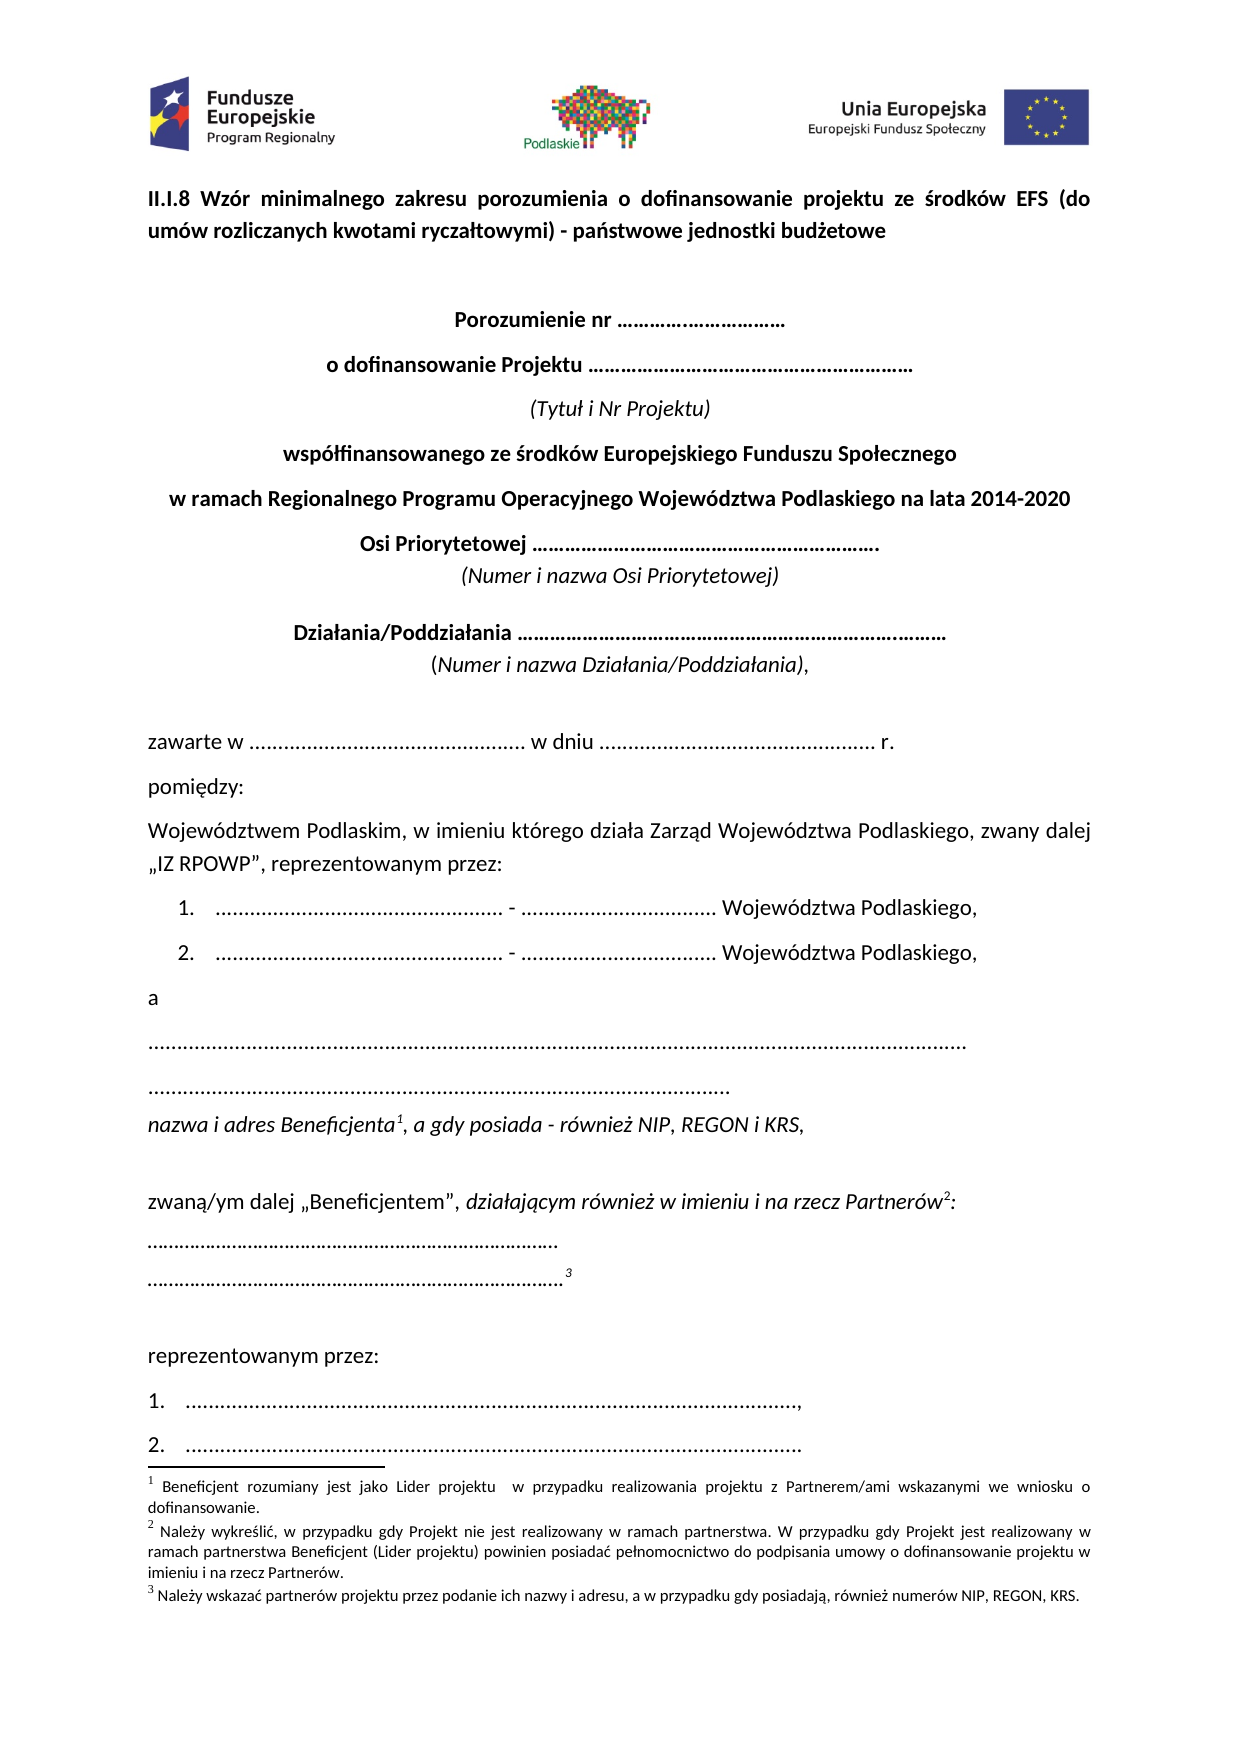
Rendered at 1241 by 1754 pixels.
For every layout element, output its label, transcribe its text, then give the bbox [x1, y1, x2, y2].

list .................................................. - .................................. Województwa Podlaskiego, [177, 938, 1092, 966]
text Województwem Podlaskim, w imieniu którego działa Zarząd Województwa Podlaskiego, zwany dalej „IZ RPOWP”, reprezentowanym przez: [148, 816, 1092, 877]
list ........................................................................................................... [148, 1431, 1092, 1458]
text a [148, 983, 1092, 1011]
text zawarte w ................................................ w dniu ................................................ r. [148, 727, 1092, 755]
text zwaną/ym dalej „Beneficjentem”, działającym również w imieniu i na rzecz Partnerów: [148, 1187, 1092, 1215]
text pomiędzy: [148, 772, 1092, 800]
subtitle w ramach Regionalnego Programu Operacyjnego Województwa Podlaskiego na lata 2014-2020 [148, 484, 1092, 512]
text …………………………………………………………………… [148, 1226, 1092, 1254]
list .........................................................................................................., [148, 1386, 1092, 1414]
text nazwa i adres Beneficjenta, a gdy posiada - również NIP, REGON i KRS, [148, 1111, 1092, 1138]
text Osi Priorytetowej ………………………………………………………. [148, 529, 1092, 557]
subtitle o dofinansowanie Projektu …………………………………………………… [148, 350, 1092, 378]
picture [147, 73, 1093, 159]
text (Numer i nazwa Działania/Poddziałania), [148, 650, 1092, 678]
text (Numer i nazwa Osi Priorytetowej) [148, 561, 1092, 589]
text ……………………………………………………………………. [148, 1264, 1092, 1292]
text II.I.8 Wzór minimalnego zakresu porozumienia o dofinansowanie projektu ze środków EFS (do umów rozliczanych kwotami ryczałtowymi) - państwowe jednostki budżetowe [148, 184, 1092, 244]
subtitle współfinansowanego ze środków Europejskiego Funduszu Społecznego [148, 439, 1092, 467]
text ..................................................................................................... [148, 1072, 1092, 1100]
list .................................................. - .................................. Województwa Podlaskiego, [177, 893, 1092, 921]
text Działania/Poddziałania …………………………………………………………….……… [148, 618, 1092, 646]
subtitle (Tytuł i Nr Projektu) [148, 394, 1092, 423]
text .............................................................................................................................................. [148, 1027, 1092, 1055]
subtitle Porozumienie nr ………….……………… [148, 305, 1092, 333]
text reprezentowanym przez: [148, 1341, 1092, 1369]
